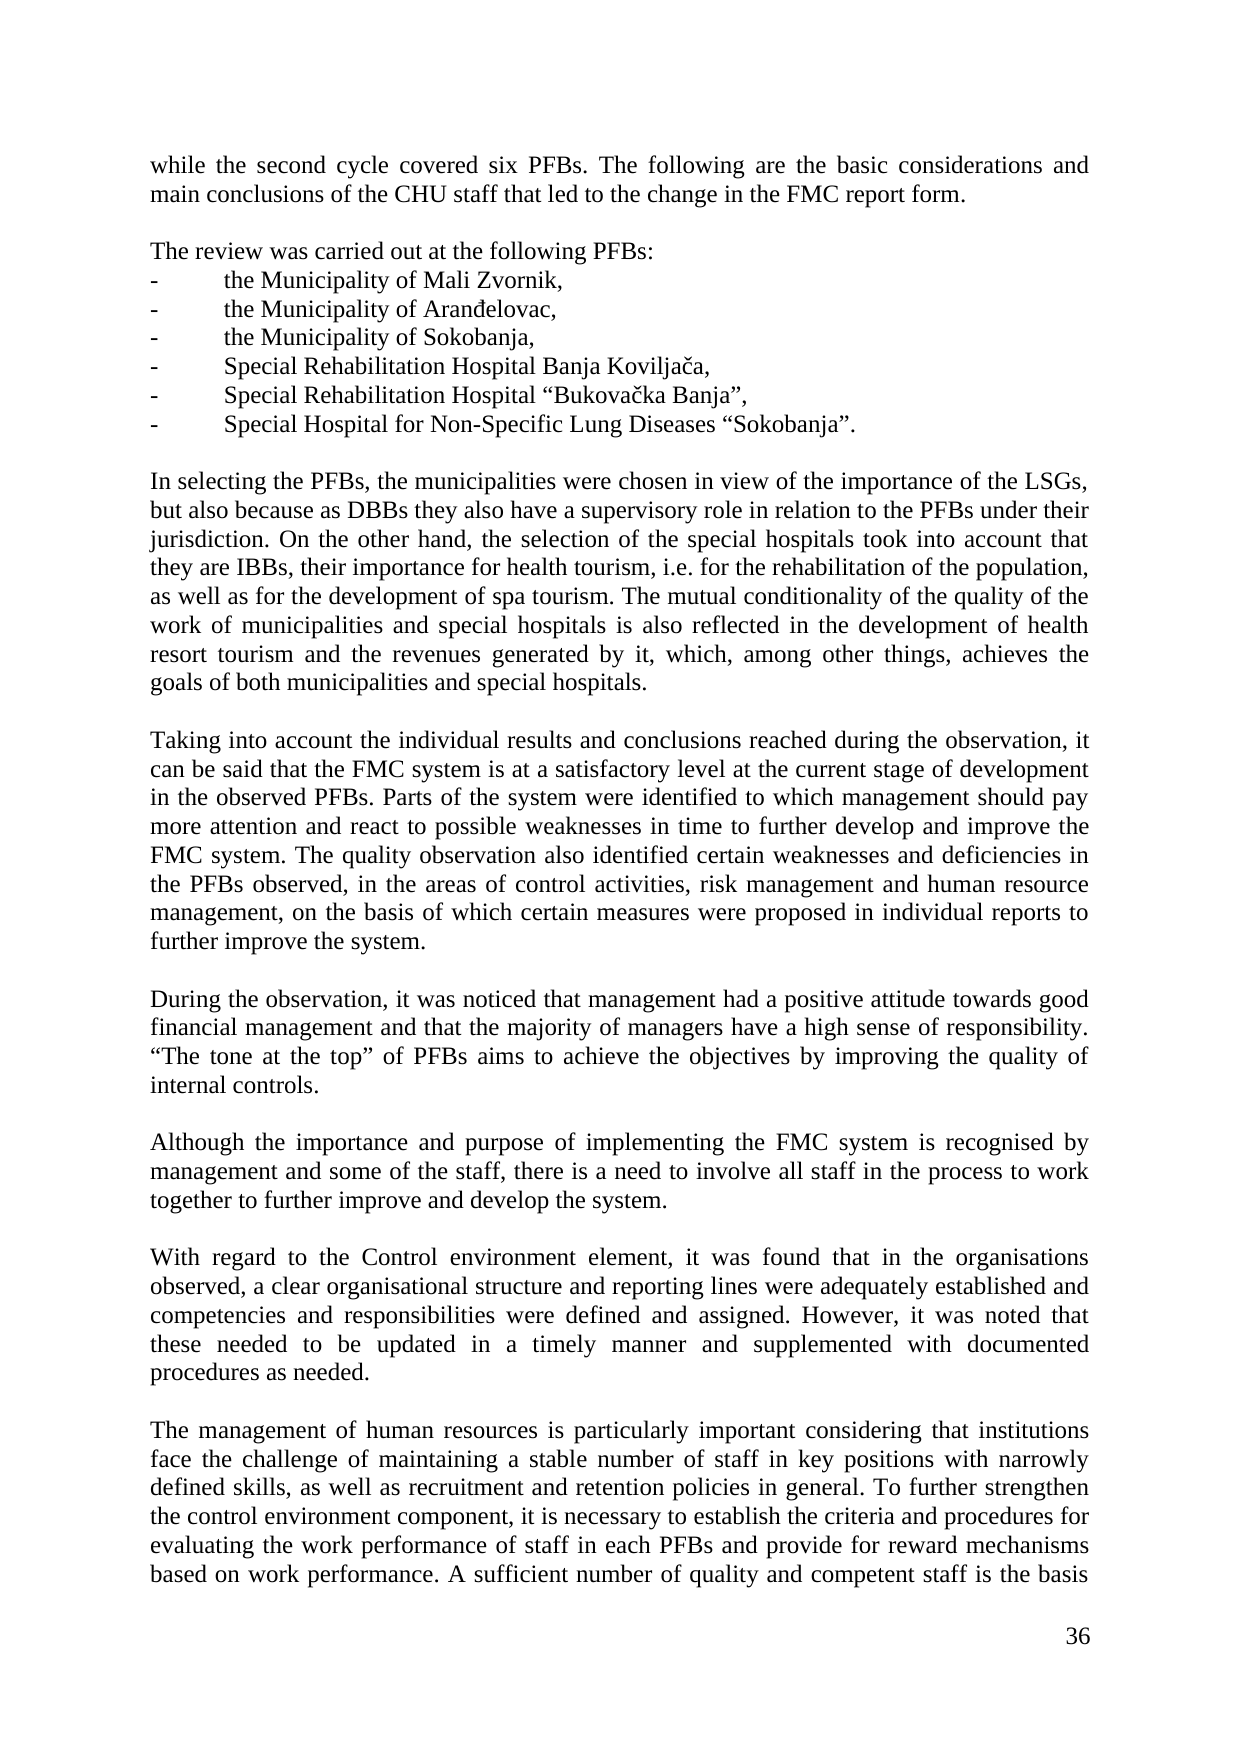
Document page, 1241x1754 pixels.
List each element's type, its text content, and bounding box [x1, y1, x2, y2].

text - the Municipality of Aranđelovac, [150, 294, 1090, 322]
text Although the importance and purpose of implementing the FMC system is recognised by management and some of the staff, there is a need to involve all staff in the process to work together to further improve and develop the system. [150, 1127, 1090, 1214]
text - the Municipality of Mali Zvornik, [150, 265, 1090, 294]
text In selecting the PFBs, the municipalities were chosen in view of the importance of the LSGs, but also because as DBBs they also have a supervisory role in relation to the PFBs under their jurisdiction. On the other hand, the selection of the special hospitals took into account that they are IBBs, their importance for health tourism, i.e. for the rehabilitation of the population, as well as for the development of spa tourism. The mutual conditionality of the quality of the work of municipalities and special hospitals is also reflected in the development of health resort tourism and the revenues generated by it, which, among other things, achieves the goals of both municipalities and special hospitals. [150, 466, 1090, 696]
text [150, 1415, 1090, 1587]
text During the observation, it was noticed that management had a positive attitude towards good financial management and that the majority of managers have a high sense of responsibility. “The tone at the top” of PFBs aims to achieve the objectives by improving the quality of internal controls. [150, 984, 1090, 1099]
text Taking into account the individual results and conclusions reached during the observation, it can be said that the FMC system is at a satisfactory level at the current stage of development in the observed PFBs. Parts of the system were identified to which management should pay more attention and react to possible weaknesses in time to further develop and improve the FMC system. The quality observation also identified certain weaknesses and deficiencies in the PFBs observed, in the areas of control activities, risk management and human resource management, on the basis of which certain measures were proposed in individual reports to further improve the system. [150, 725, 1090, 955]
text - Special Rehabilitation Hospital Banja Koviljača, [150, 351, 1090, 380]
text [150, 150, 1090, 207]
text The review was carried out at the following PFBs: [150, 236, 1090, 265]
text With regard to the Control environment element, it was found that in the organisations observed, a clear organisational structure and reporting lines were adequately established and competencies and responsibilities were defined and assigned. However, it was noted that these needed to be updated in a timely manner and supplemented with documented procedures as needed. [150, 1242, 1090, 1386]
text - the Municipality of Sokobanja, [150, 322, 1090, 351]
text - Special Rehabilitation Hospital “Bukovačka Banja”, [150, 380, 1090, 409]
text - Special Hospital for Non-Specific Lung Diseases “Sokobanja”. [150, 409, 1090, 437]
